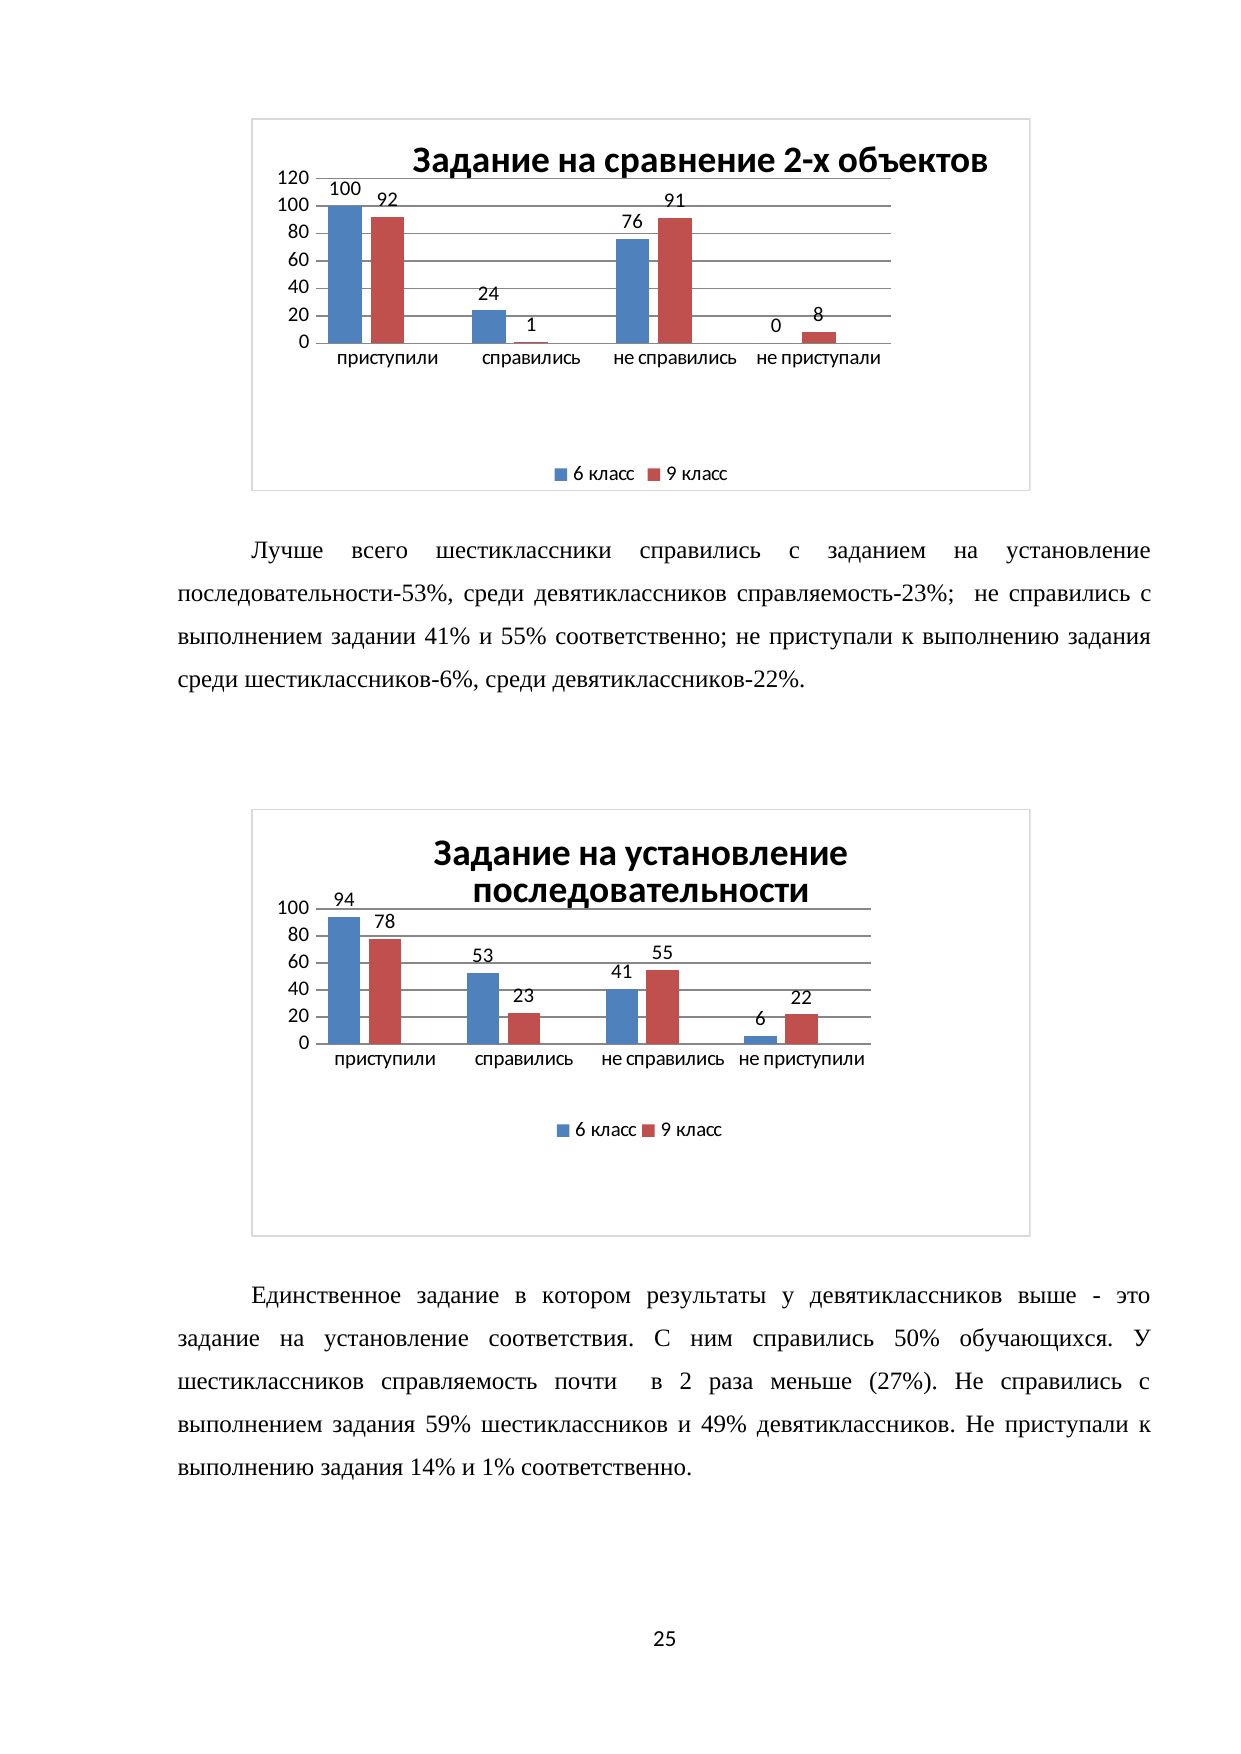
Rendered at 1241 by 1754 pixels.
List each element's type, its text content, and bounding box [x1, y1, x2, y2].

text Единственное задание в котором результаты у девятиклассников выше - это задание на установление соответствия. С ним справились 50% обучающихся. У шестиклассников справляемость почти в 2 раза меньше (27%). Не справились с выполнением задания 59% шестиклассников и 49% девятиклассников. Не приступали к выполнению задания 14% и 1% соответственно. [177, 1280, 1152, 1481]
text Лучше всего шестиклассники справились с заданием на установление последовательности-53%, среди девятиклассников справляемость-23%; не справились с выполнением задании 41% и 55% соответственно; не приступали к выполнению задания среди шестиклассников-6%, среди девятиклассников-22%. [177, 535, 1152, 693]
